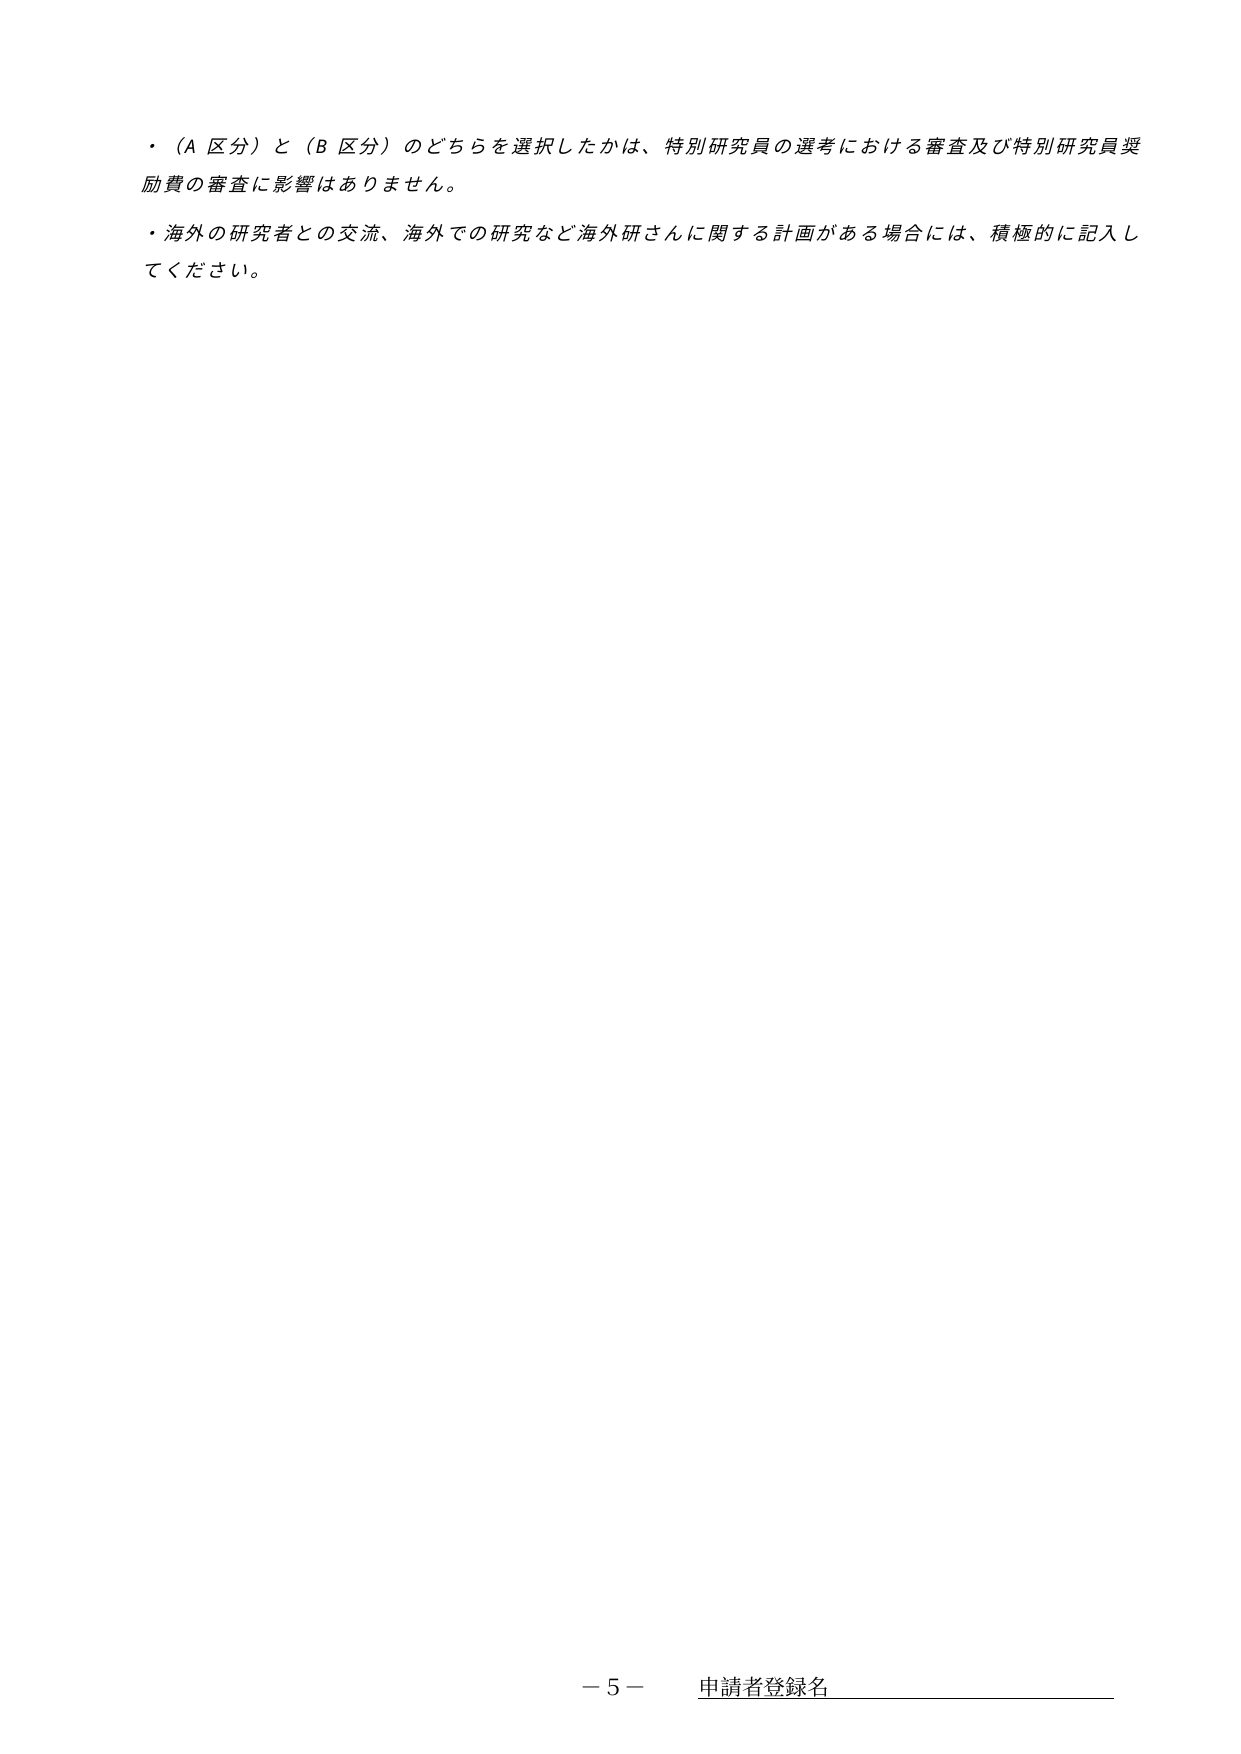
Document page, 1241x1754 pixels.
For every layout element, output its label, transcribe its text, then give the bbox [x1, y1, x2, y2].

text ・海外の研究者との交流、海外での研究など海外研さんに関する計画がある場合には、積極的に記入してください。 [119, 213, 1143, 288]
text ・（A区分）と（B区分）のどちらを選択したかは、特別研究員の選考における審査及び特別研究員奨励費の審査に影響はありません。 [119, 127, 1143, 202]
